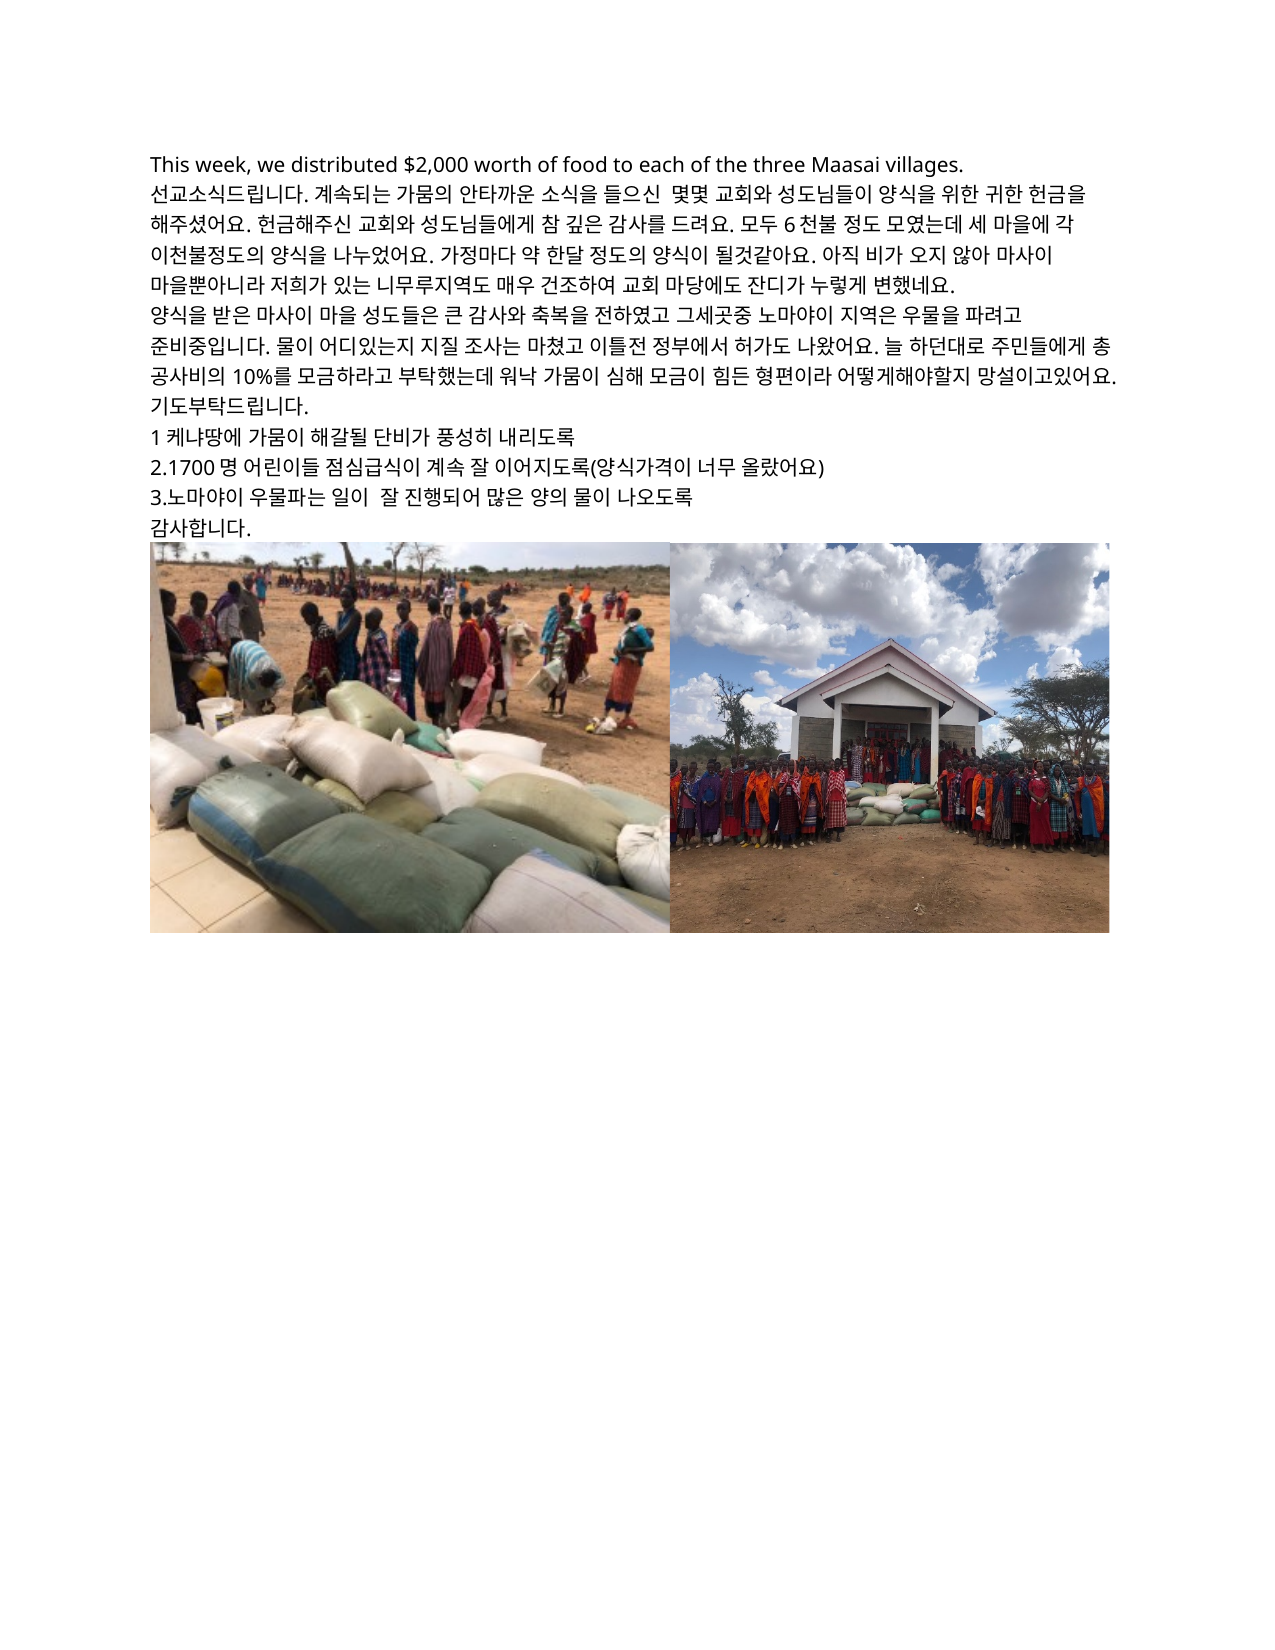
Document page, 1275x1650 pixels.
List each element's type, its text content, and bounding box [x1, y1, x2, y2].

picture [150, 542, 1110, 933]
text 선교소식드립니다. 계속되는 가뭄의 안타까운 소식을 들으신 몇몇 교회와 성도님들이 양식을 위한 귀한 헌금을 해주셨어요. 헌금해주신 교회와 성도님들에게 참 깊은 감사를 드려요. 모두 6천불 정도 모였는데 세 마을에 각 이천불정도의 양식을 나누었어요. 가정마다 약 한달 정도의 양식이 될것같아요. 아직 비가 오지 않아 마사이 마을뿐아니라 저희가 있는 니무루지역도 매우 건조하여 교회 마당에도 잔디가 누렇게 변했네요. [150, 178, 1125, 300]
text 1케냐땅에 가뭄이 해갈될 단비가 풍성히 내리도록 [150, 421, 1125, 451]
text 양식을 받은 마사이 마을 성도들은 큰 감사와 축복을 전하였고 그세곳중 노마야이 지역은 우물을 파려고 준비중입니다. 물이 어디있는지 지질 조사는 마쳤고 이틀전 정부에서 허가도 나왔어요. 늘 하던대로 주민들에게 총 공사비의 10%를 모금하라고 부탁했는데 워낙 가뭄이 심해 모금이 힘든 형편이라 어떻게해야할지 망설이고있어요. [150, 300, 1125, 391]
text This week, we distributed $2,000 worth of food to each of the three Maasai villages. [150, 150, 1125, 178]
text 기도부탁드립니다. [150, 391, 1125, 421]
text 3.노마야이 우물파는 일이 잘 진행되어 많은 양의 물이 나오도록 [150, 481, 1125, 512]
text 감사합니다. [150, 512, 1125, 542]
text 2.1700명 어린이들 점심급식이 계속 잘 이어지도록(양식가격이 너무 올랐어요) [150, 451, 1125, 481]
